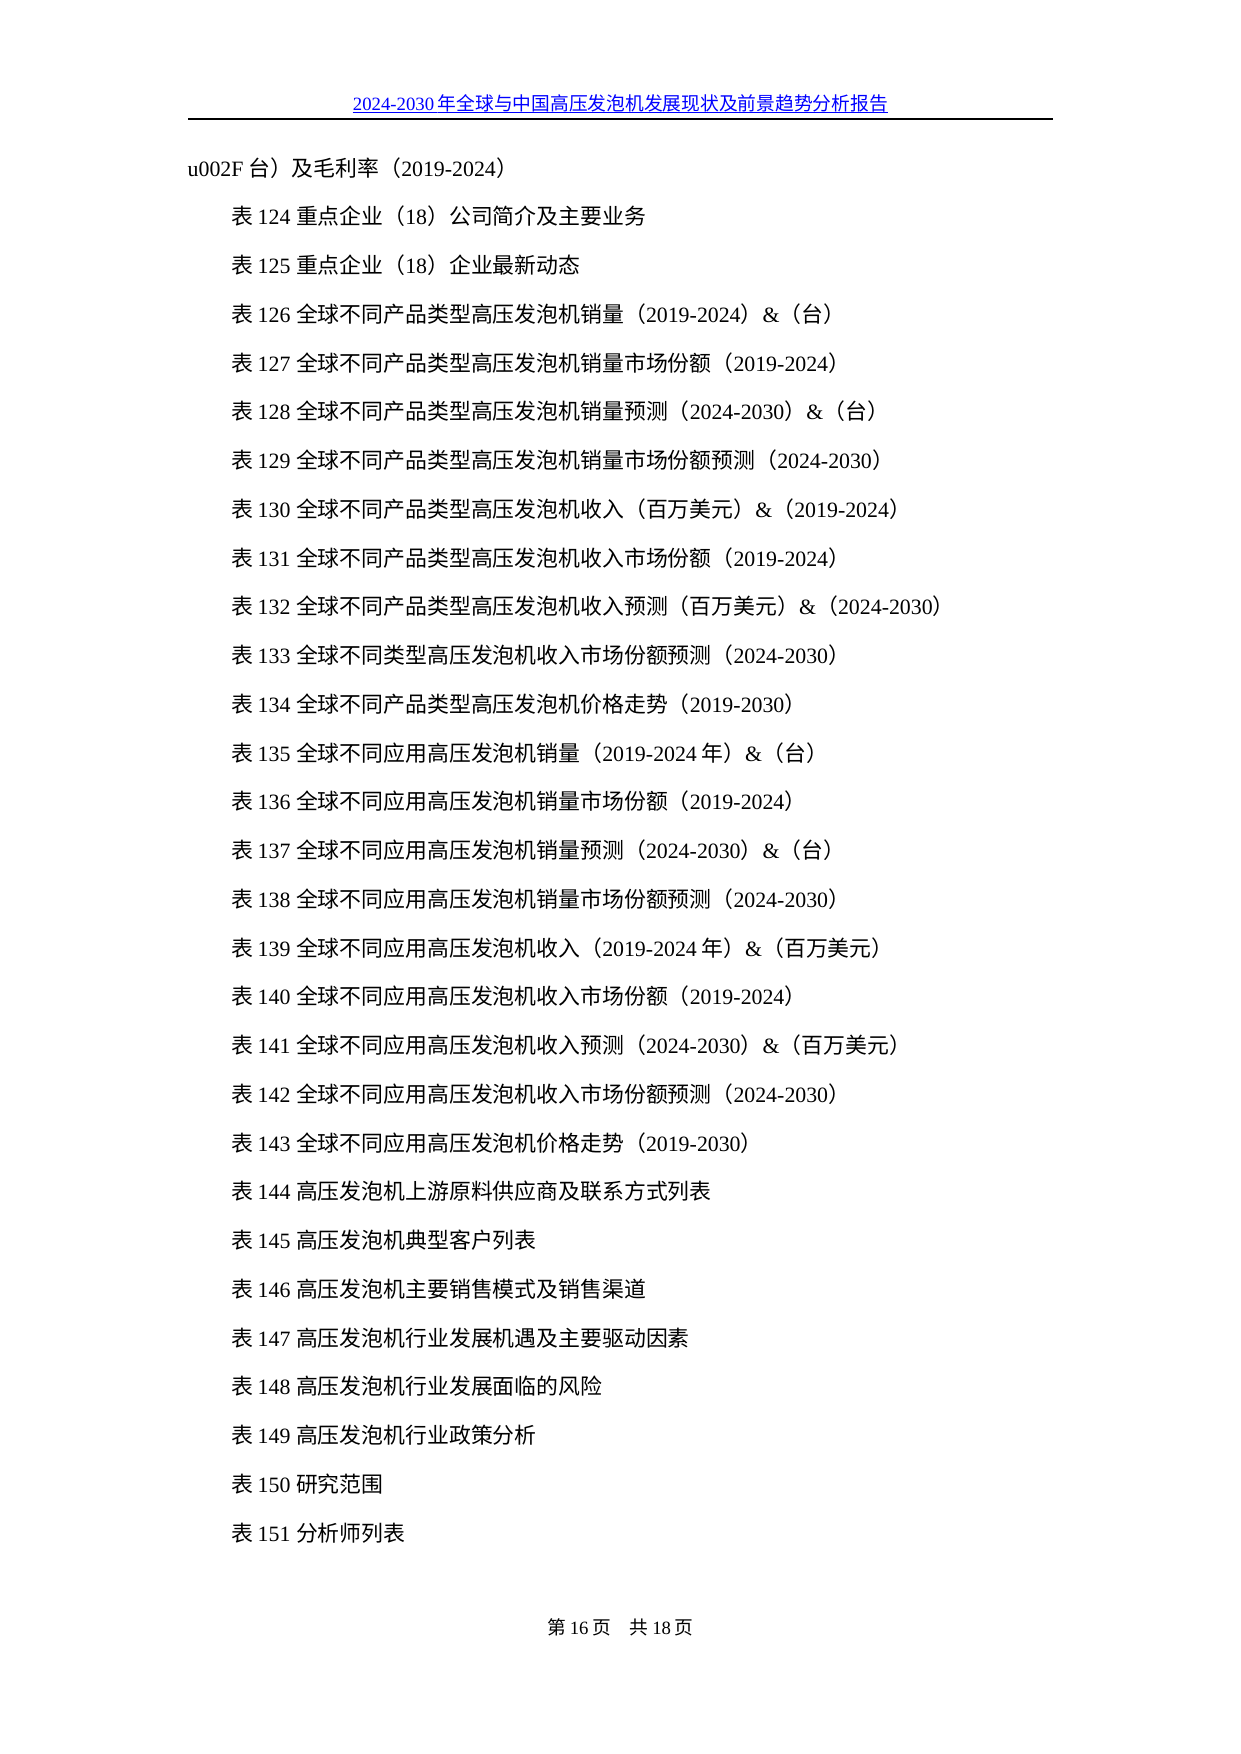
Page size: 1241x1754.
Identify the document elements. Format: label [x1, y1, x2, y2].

text [187, 150, 1053, 1548]
